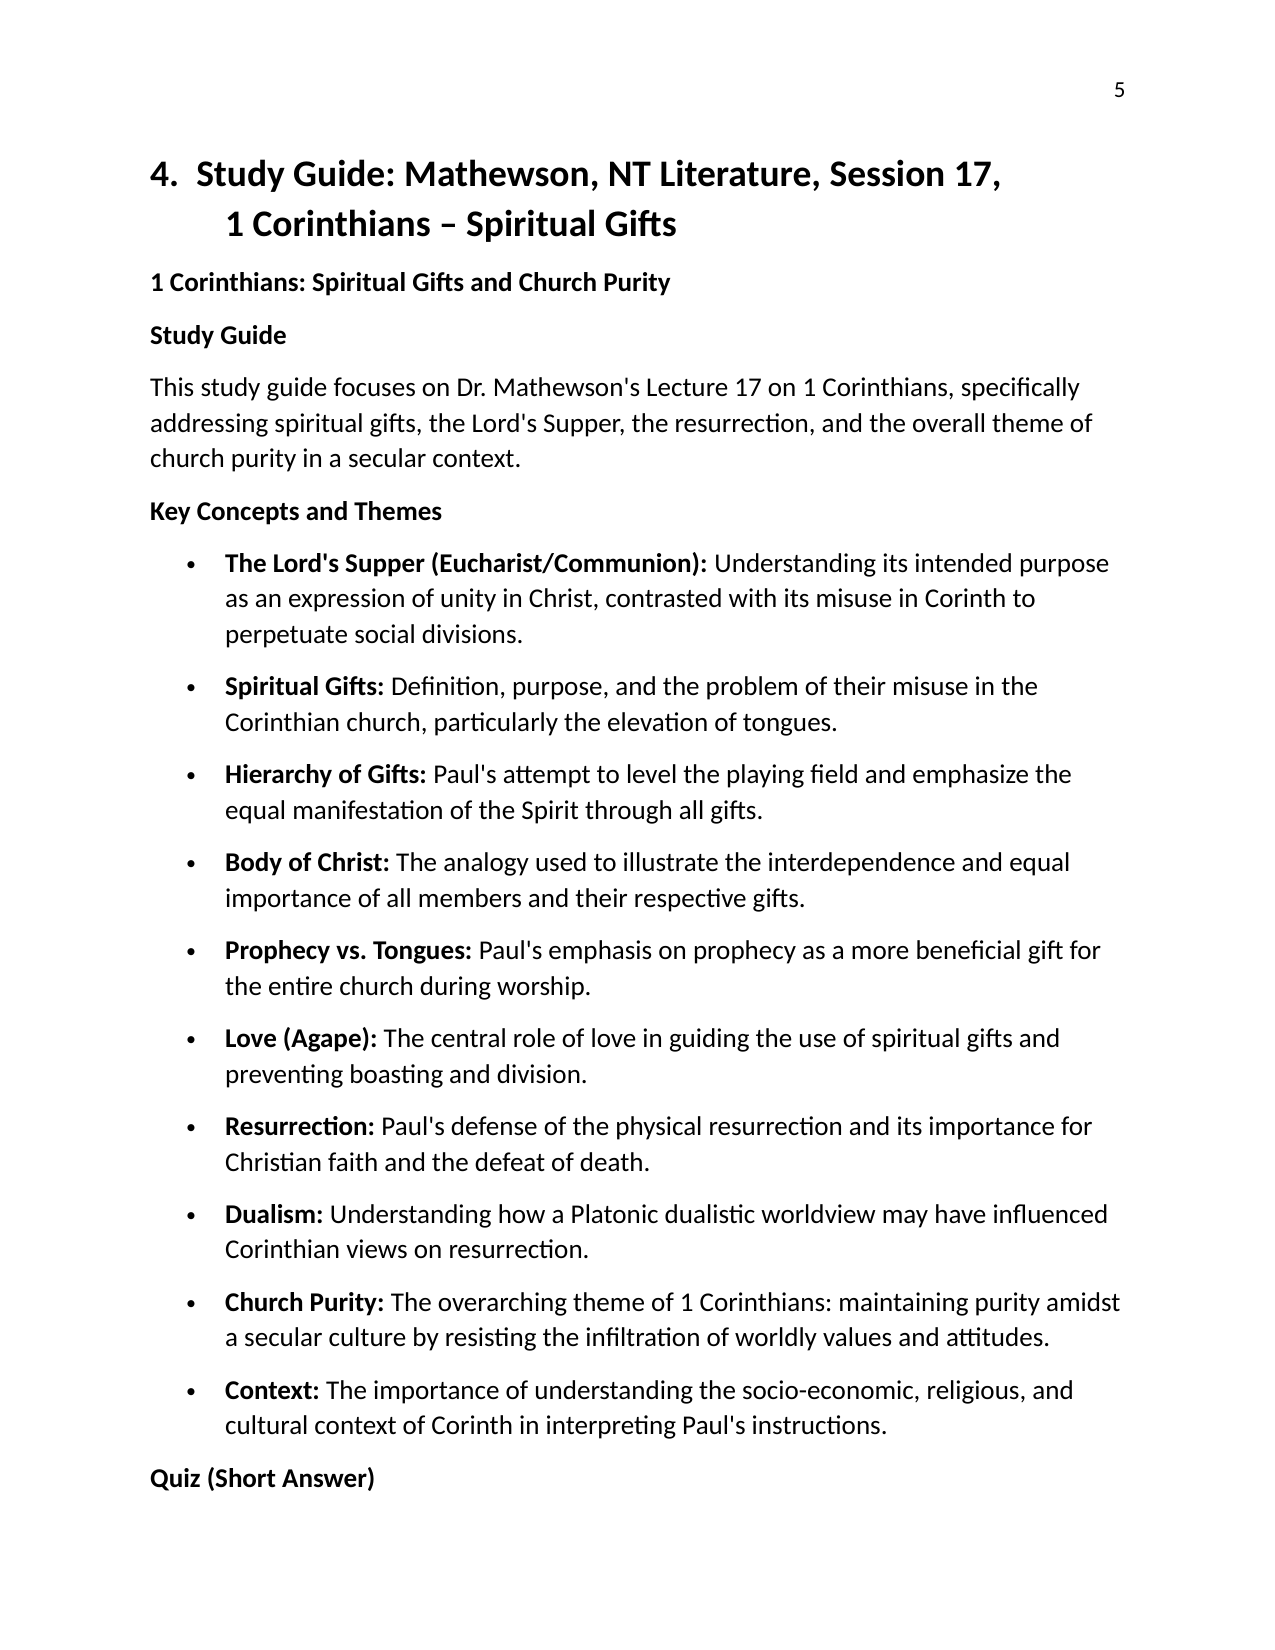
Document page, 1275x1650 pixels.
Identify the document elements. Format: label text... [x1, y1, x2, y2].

list Love (Agape): The central role of love in guiding the use of spiritual gifts and preventing boasting and division. [187, 1021, 1125, 1090]
text Quiz (Short Answer) [150, 1461, 1125, 1494]
list Context: The importance of understanding the socio-economic, religious, and cultural context of Corinth in interpreting Paul's instructions. [187, 1373, 1125, 1442]
list Church Purity: The overarching theme of 1 Corinthians: maintaining purity amidst a secular culture by resisting the infiltration of worldly values and attitudes. [187, 1285, 1125, 1354]
list Body of Christ: The analogy used to illustrate the interdependence and equal importance of all members and their respective gifts. [187, 845, 1125, 914]
text Study Guide [150, 318, 1125, 351]
text 1 Corinthians: Spiritual Gifts and Church Purity [150, 266, 1125, 299]
list Spiritual Gifts: Definition, purpose, and the problem of their misuse in the Corinthian church, particularly the elevation of tongues. [187, 669, 1125, 738]
list Resurrection: Paul's defense of the physical resurrection and its importance for Christian faith and the defeat of death. [187, 1109, 1125, 1178]
text 4. Study Guide: Mathewson, NT Literature, Session 17, 1 Corinthians – Spiritual Gifts [150, 150, 1125, 245]
list Hierarchy of Gifts: Paul's attempt to level the playing field and emphasize the equal manifestation of the Spirit through all gifts. [187, 757, 1125, 826]
list Prophecy vs. Tongues: Paul's emphasis on prophecy as a more beneficial gift for the entire church during worship. [187, 933, 1125, 1002]
text Key Concepts and Themes [150, 494, 1125, 527]
list The Lord's Supper (Eucharist/Communion): Understanding its intended purpose as an expression of unity in Christ, contrasted with its misuse in Corinth to perpetuate social divisions. [187, 546, 1125, 650]
list Dualism: Understanding how a Platonic dualistic worldview may have influenced Corinthian views on resurrection. [187, 1197, 1125, 1266]
text This study guide focuses on Dr. Mathewson's Lecture 17 on 1 Corinthians, specifically addressing spiritual gifts, the Lord's Supper, the resurrection, and the overall theme of church purity in a secular context. [150, 370, 1125, 474]
